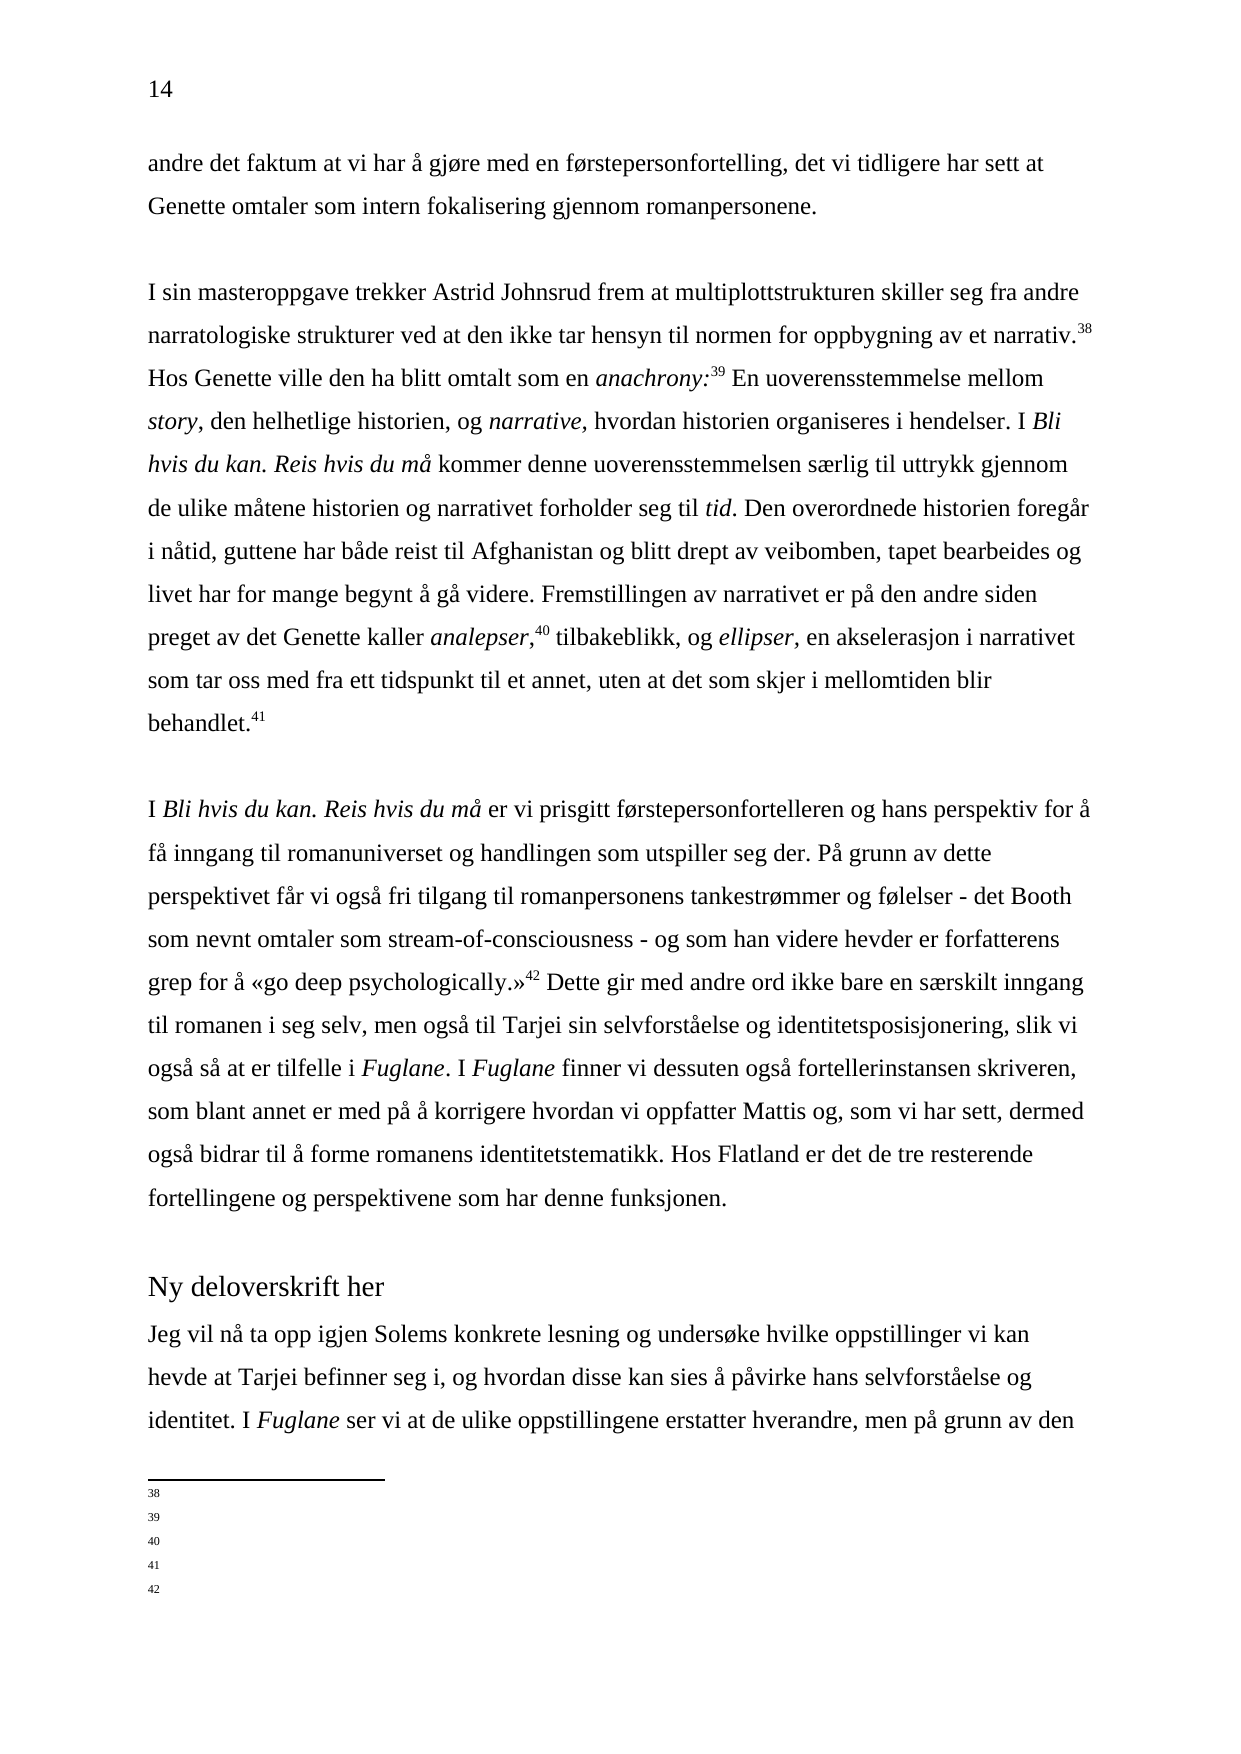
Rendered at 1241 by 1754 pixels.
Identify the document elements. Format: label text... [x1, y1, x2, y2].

text Ny deloverskrift her [148, 1269, 1093, 1302]
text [148, 148, 1093, 219]
text I sin masteroppgave trekker Astrid Johnsrud frem at multiplottstrukturen skiller seg fra andre narratologiske strukturer ved at den ikke tar hensyn til normen for oppbygning av et narrativ. Hos Genette ville den ha blitt omtalt som en anachrony: En uoverensstemmelse mellom story, den helhetlige historien, og narrative, hvordan historien organiseres i hendelser. I Bli hvis du kan. Reis hvis du må kommer denne uoverensstemmelsen særlig til uttrykk gjennom de ulike måtene historien og narrativet forholder seg til tid. Den overordnede historien foregår i nåtid, guttene har både reist til Afghanistan og blitt drept av veibomben, tapet bearbeides og livet har for mange begynt å gå videre. Fremstillingen av narrativet er på den andre siden preget av det Genette kaller analepser, tilbakeblikk, og ellipser, en akselerasjon i narrativet som tar oss med fra ett tidspunkt til et annet, uten at det som skjer i mellomtiden blir behandlet. [148, 277, 1093, 737]
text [148, 1319, 1093, 1434]
text I Bli hvis du kan. Reis hvis du må er vi prisgitt førstepersonfortelleren og hans perspektiv for å få inngang til romanuniverset og handlingen som utspiller seg der. På grunn av dette perspektivet får vi også fri tilgang til romanpersonens tankestrømmer og følelser - det Booth som nevnt omtaler som stream-of-consciousness - og som han videre hevder er forfatterens grep for å «go deep psychologically.» Dette gir med andre ord ikke bare en særskilt inngang til romanen i seg selv, men også til Tarjei sin selvforståelse og identitetsposisjonering, slik vi også så at er tilfelle i Fuglane. I Fuglane finner vi dessuten også fortellerinstansen skriveren, som blant annet er med på å korrigere hvordan vi oppfatter Mattis og, som vi har sett, dermed også bidrar til å forme romanens identitetstematikk. Hos Flatland er det de tre resterende fortellingene og perspektivene som har denne funksjonen. [148, 794, 1093, 1211]
